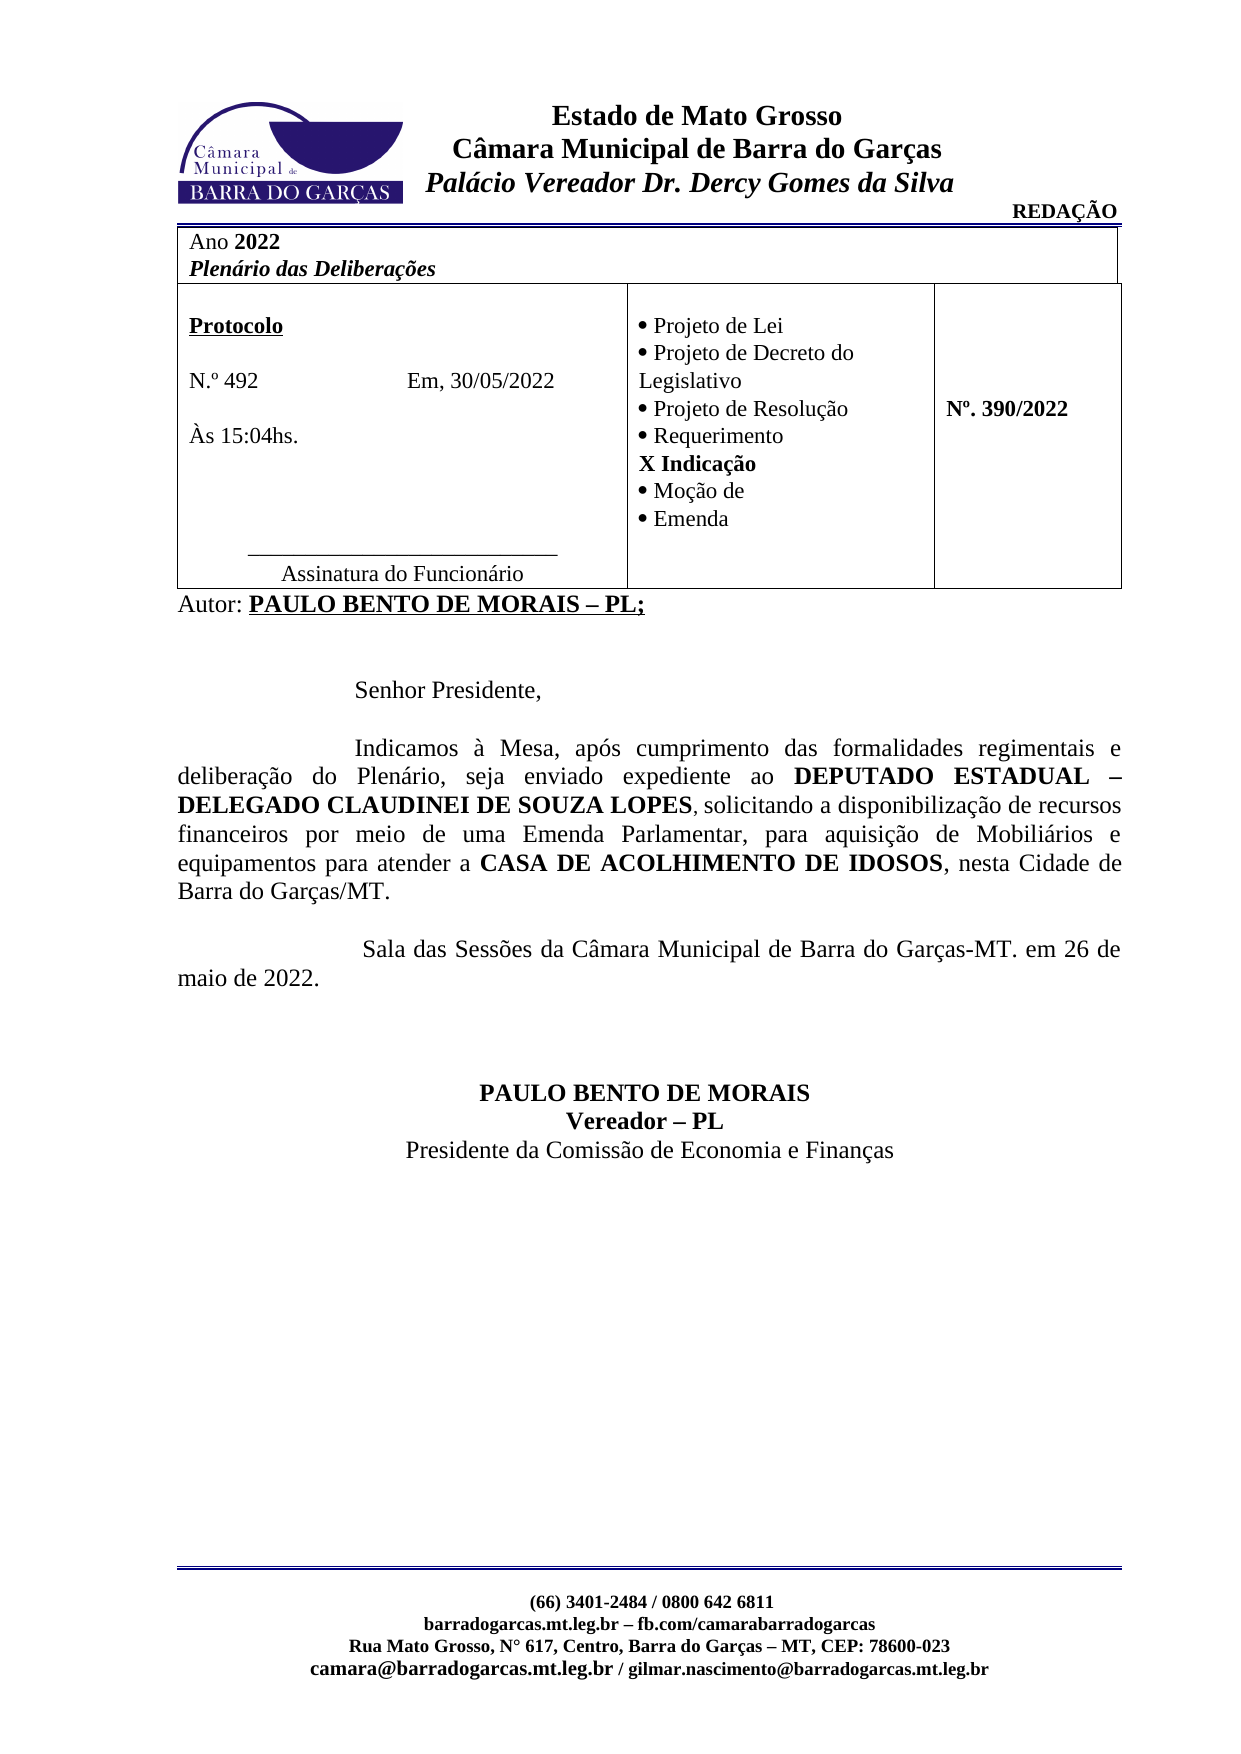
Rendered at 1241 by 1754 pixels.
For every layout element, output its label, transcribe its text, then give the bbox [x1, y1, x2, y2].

text Presidente da Comissão de Economia e Finanças [177, 1135, 1122, 1164]
table_cell Projeto de Lei Projeto de Decreto do Legislativo Projeto de Resolução Requerimento X Indicação Moção de Emenda [628, 284, 934, 588]
table_header Ano 2022 Plenário das Deliberações [178, 228, 1117, 283]
table_cell Protocolo N.º 492 Em, 30/05/2022 Às 15:04hs. ___________________________ Assinatura do Funcionário [178, 284, 627, 588]
text Sala das Sessões da Câmara Municipal de Barra do Garças-MT. em 26 de maio de 2022. [177, 934, 1122, 991]
text PAULO BENTO DE MORAIS [177, 1078, 1112, 1106]
text Indicamos à Mesa, após cumprimento das formalidades regimentais e deliberação do Plenário, seja enviado expediente ao DEPUTADO ESTADUAL – DELEGADO CLAUDINEI DE SOUZA LOPES, solicitando a disponibilização de recursos financeiros por meio de uma Emenda Parlamentar, para aquisição de Mobiliários e equipamentos para atender a CASA DE ACOLHIMENTO DE IDOSOS, nesta Cidade de Barra do Garças/MT. [177, 733, 1122, 905]
text Autor: PAULO BENTO DE MORAIS – PL; [177, 589, 1122, 618]
table_cell Nº. 390/2022 [935, 284, 1121, 588]
text Senhor Presidente, [177, 675, 1122, 704]
text Vereador – PL [177, 1106, 1112, 1135]
